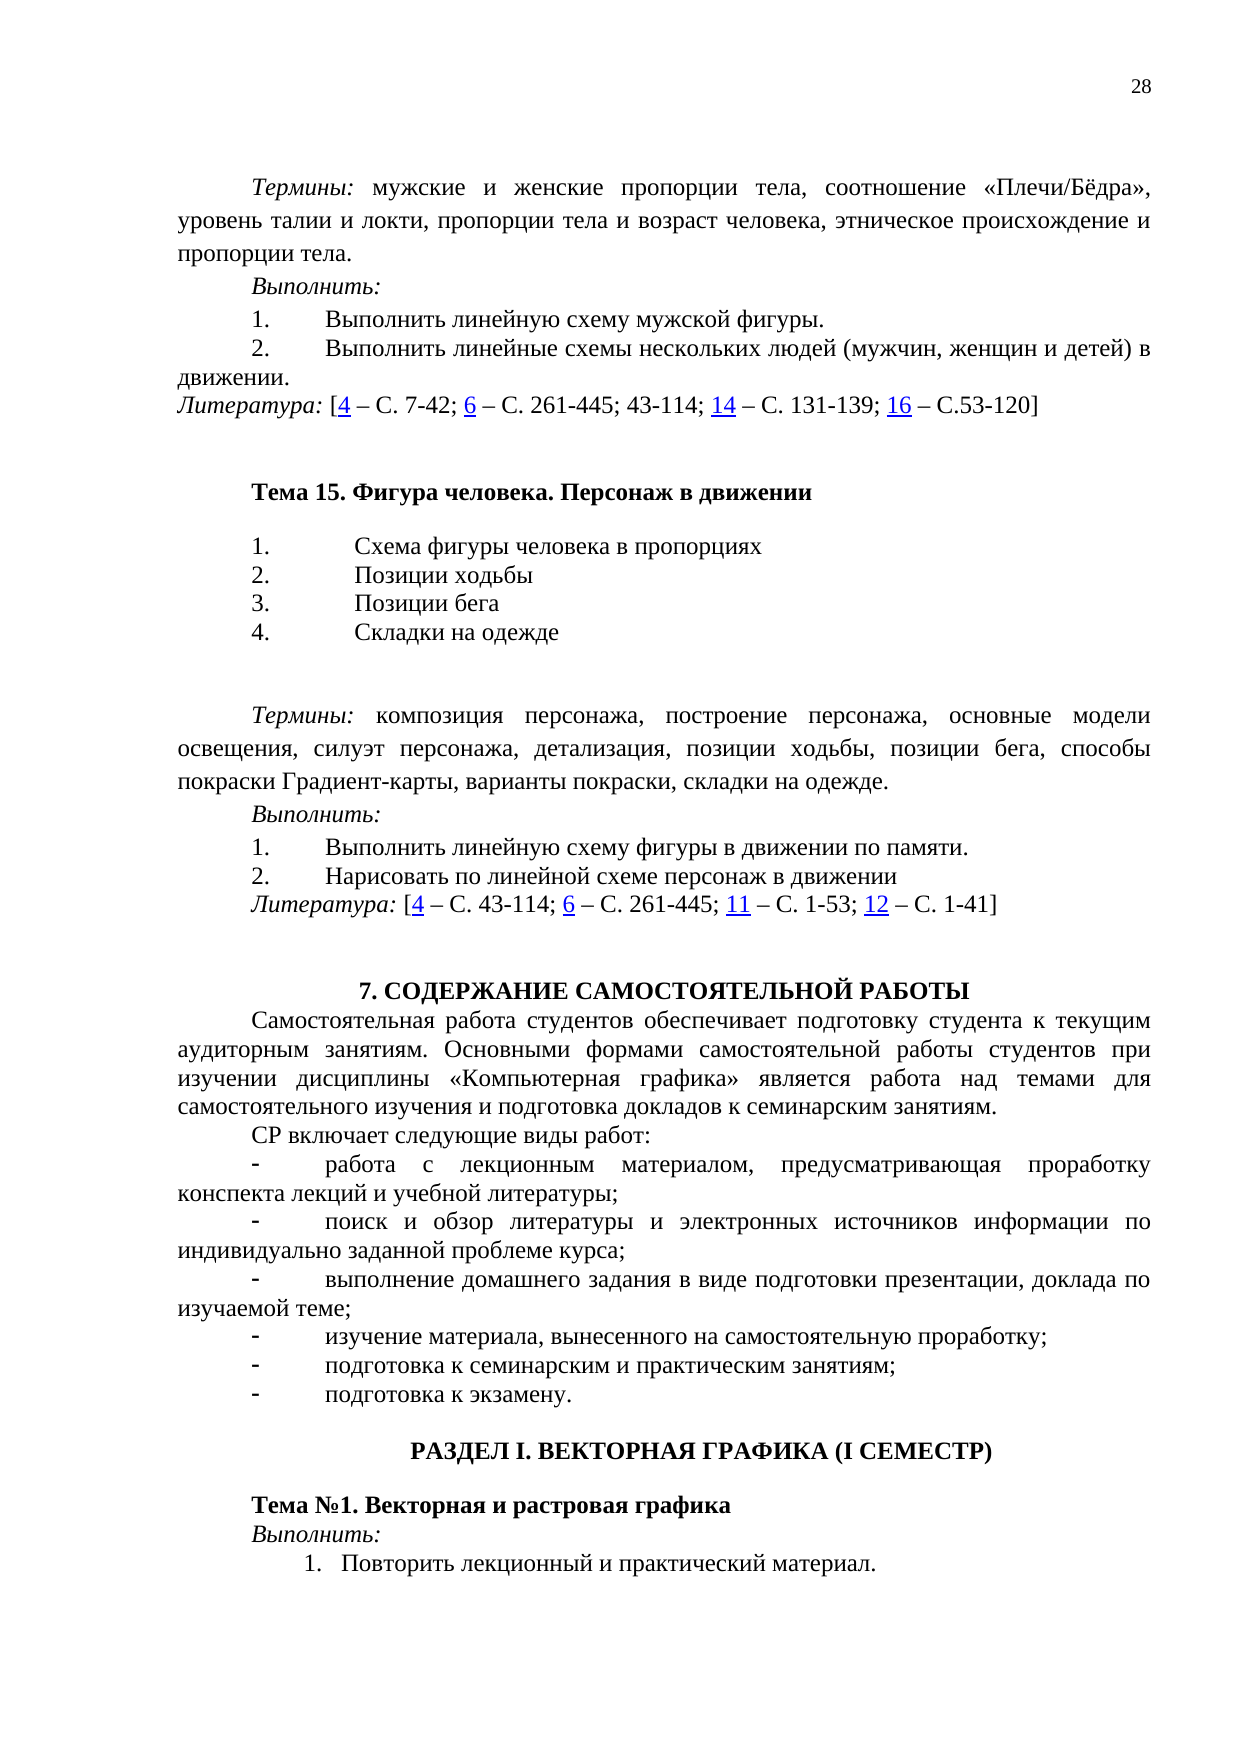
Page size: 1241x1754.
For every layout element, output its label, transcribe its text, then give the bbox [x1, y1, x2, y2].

list Выполнить линейные схемы нескольких людей (мужчин, женщин и детей) в движении. [177, 333, 1152, 390]
text Тема №1. Векторная и растровая графика [177, 1490, 1152, 1519]
list работа с лекционным материалом, предусматривающая проработку конспекта лекций и учебной литературы; [177, 1149, 1152, 1206]
list Схема фигуры человека в пропорциях [251, 531, 1152, 560]
text Тема 15. Фигура человека. Персонаж в движении [177, 477, 1152, 506]
text Самостоятельная работа студентов обеспечивает подготовку студента к текущим аудиторным занятиям. Основными формами самостоятельной работы студентов при изучении дисциплины «Компьютерная графика» является работа над темами для самостоятельного изучения и подготовка докладов к семинарским занятиям. [177, 1005, 1152, 1120]
text Выполнить: [177, 799, 1163, 828]
list Позиции ходьбы [251, 560, 1152, 588]
text Термины: композиция персонажа, построение персонажа, основные модели освещения, силуэт персонажа, детализация, позиции ходьбы, позиции бега, способы покраски Градиент-карты, варианты покраски, складки на одежде. [177, 700, 1152, 795]
text Литература: [4 – С. 7-42; 6 – С. 261-445; 43-114; 14 – С. 131-139; 16 – С.53-120] [177, 390, 1152, 419]
list Выполнить линейную схему мужской фигуры. [177, 304, 1152, 333]
list 7. СОДЕРЖАНИЕ САМОСТОЯТЕЛЬНОЙ РАБОТЫ [177, 976, 1152, 1005]
text Термины: мужские и женские пропорции тела, соотношение «Плечи/Бёдра», уровень талии и локти, пропорции тела и возраст человека, этническое происхождение и пропорции тела. [177, 172, 1152, 267]
text Выполнить: [177, 271, 1163, 300]
list Повторить лекционный и практический материал. [303, 1548, 1152, 1576]
list Складки на одежде [251, 617, 1152, 646]
list поиск и обзор литературы и электронных источников информации по индивидуально заданной проблеме курса; [177, 1206, 1152, 1264]
text РАЗДЕЛ I. ВЕКТОРНАЯ ГРАФИКА (I СЕМЕСТР) [177, 1436, 1152, 1465]
list подготовка к экзамену. [177, 1379, 1152, 1408]
text СР включает следующие виды работ: [177, 1120, 1152, 1149]
list изучение материала, вынесенного на самостоятельную проработку; [177, 1321, 1152, 1350]
list выполнение домашнего задания в виде подготовки презентации, доклада по изучаемой теме; [177, 1264, 1152, 1321]
list подготовка к семинарским и практическим занятиям; [177, 1350, 1152, 1379]
list Нарисовать по линейной схеме персонаж в движении [177, 861, 1152, 889]
text Выполнить: [177, 1519, 1152, 1548]
list Выполнить линейную схему фигуры в движении по памяти. [177, 832, 1152, 861]
list Позиции бега [251, 588, 1152, 617]
text Литература: [4 – С. 43-114; 6 – С. 261-445; 11 – С. 1-53; 12 – С. 1-41] [251, 889, 1152, 918]
